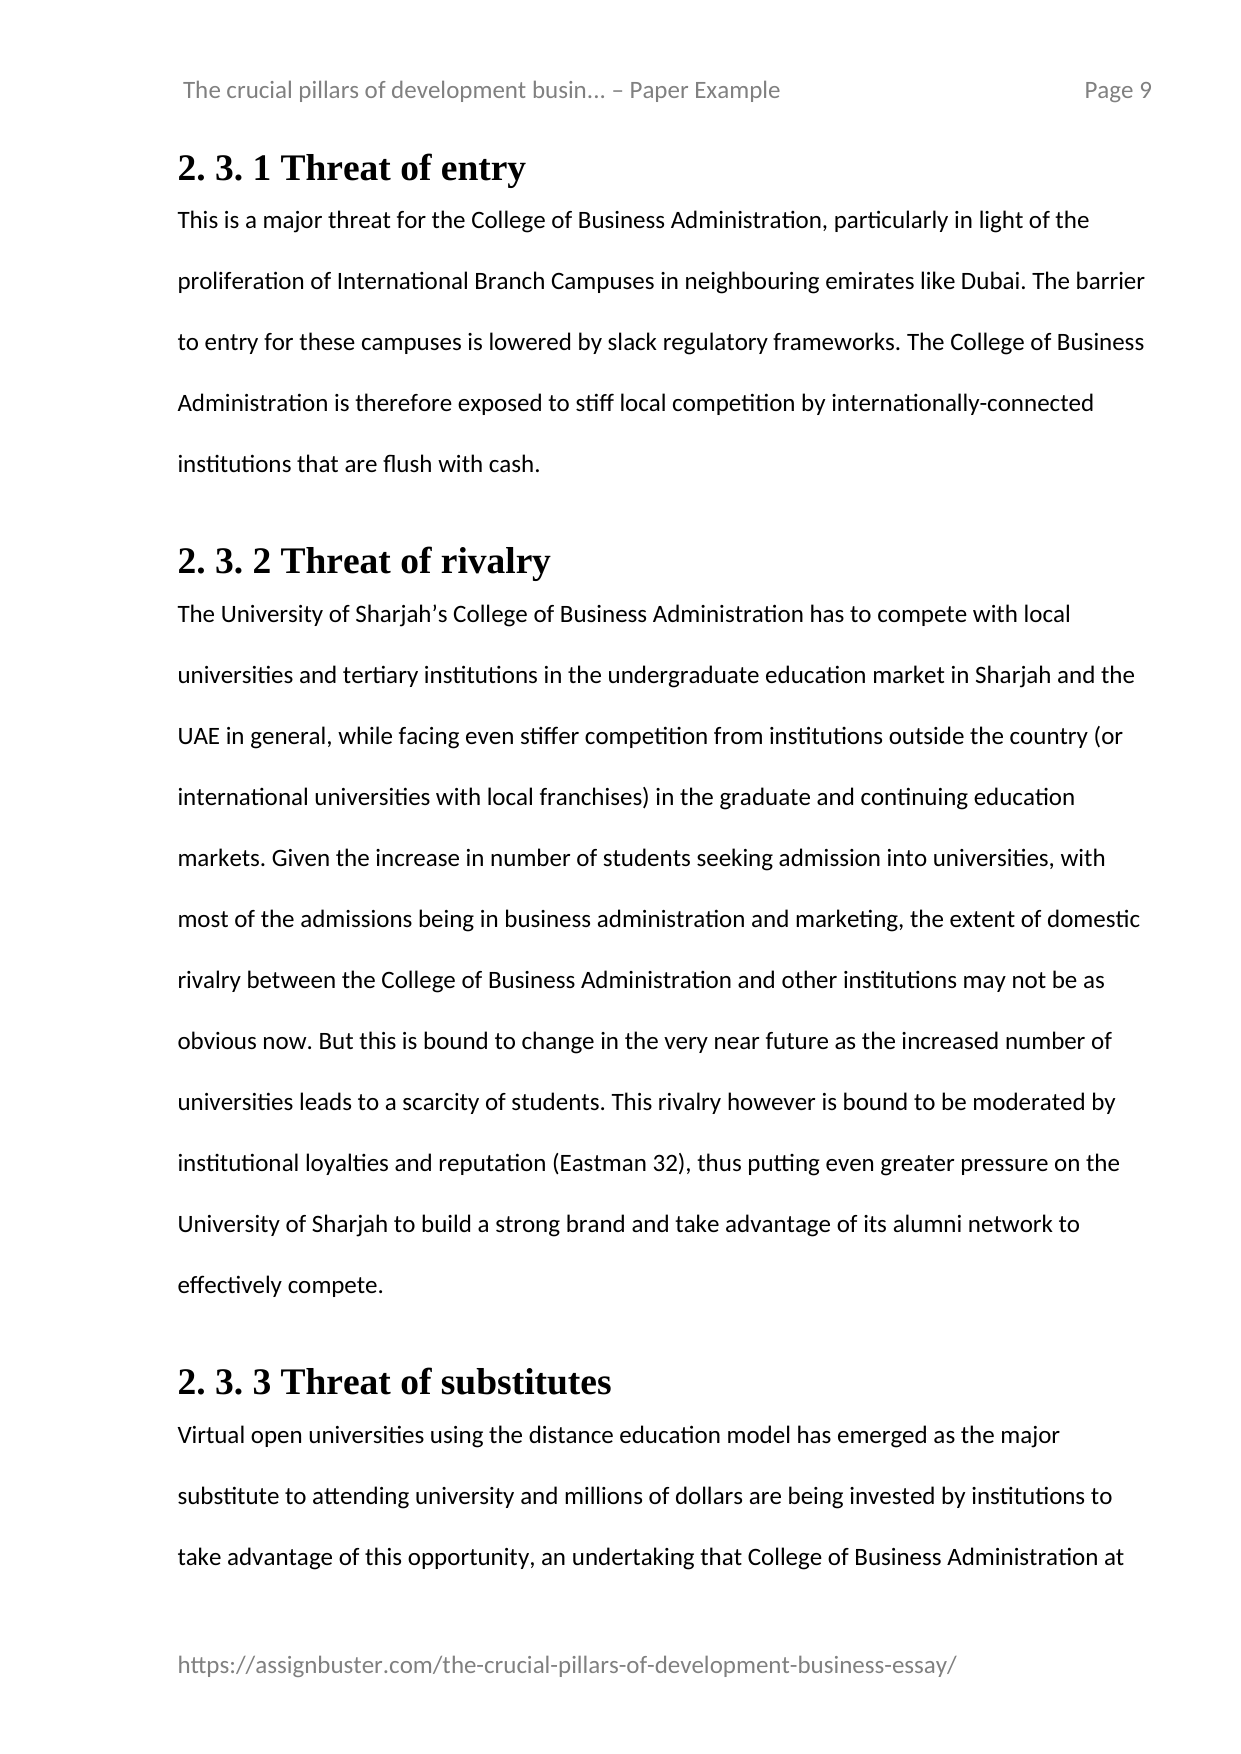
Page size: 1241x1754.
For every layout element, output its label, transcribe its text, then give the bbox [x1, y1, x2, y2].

subtitle 2. 3. 3 Threat of substitutes [177, 1360, 1152, 1403]
subtitle 2. 3. 2 Threat of rivalry [177, 539, 1152, 582]
text This is a major threat for the College of Business Administration, particularly in light of the proliferation of International Branch Campuses in neighbouring emirates like Dubai. The barrier to entry for these campuses is lowered by slack regulatory frameworks. The College of Business Administration is therefore exposed to stiff local competition by internationally-connected institutions that are flush with cash. [177, 204, 1152, 479]
text The University of Sharjah’s College of Business Administration has to compete with local universities and tertiary institutions in the undergraduate education market in Sharjah and the UAE in general, while facing even stiffer competition from institutions outside the country (or international universities with local franchises) in the graduate and continuing education markets. Given the increase in number of students seeking admission into universities, with most of the admissions being in business administration and marketing, the extent of domestic rivalry between the College of Business Administration and other institutions may not be as obvious now. But this is bound to change in the very near future as the increased number of universities leads to a scarcity of students. This rivalry however is bound to be moderated by institutional loyalties and reputation (Eastman 32), thus putting even greater pressure on the University of Sharjah to build a strong brand and take advantage of its alumni network to effectively compete. [177, 598, 1152, 1300]
subtitle 2. 3. 1 Threat of entry [177, 145, 1152, 188]
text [177, 1419, 1152, 1571]
